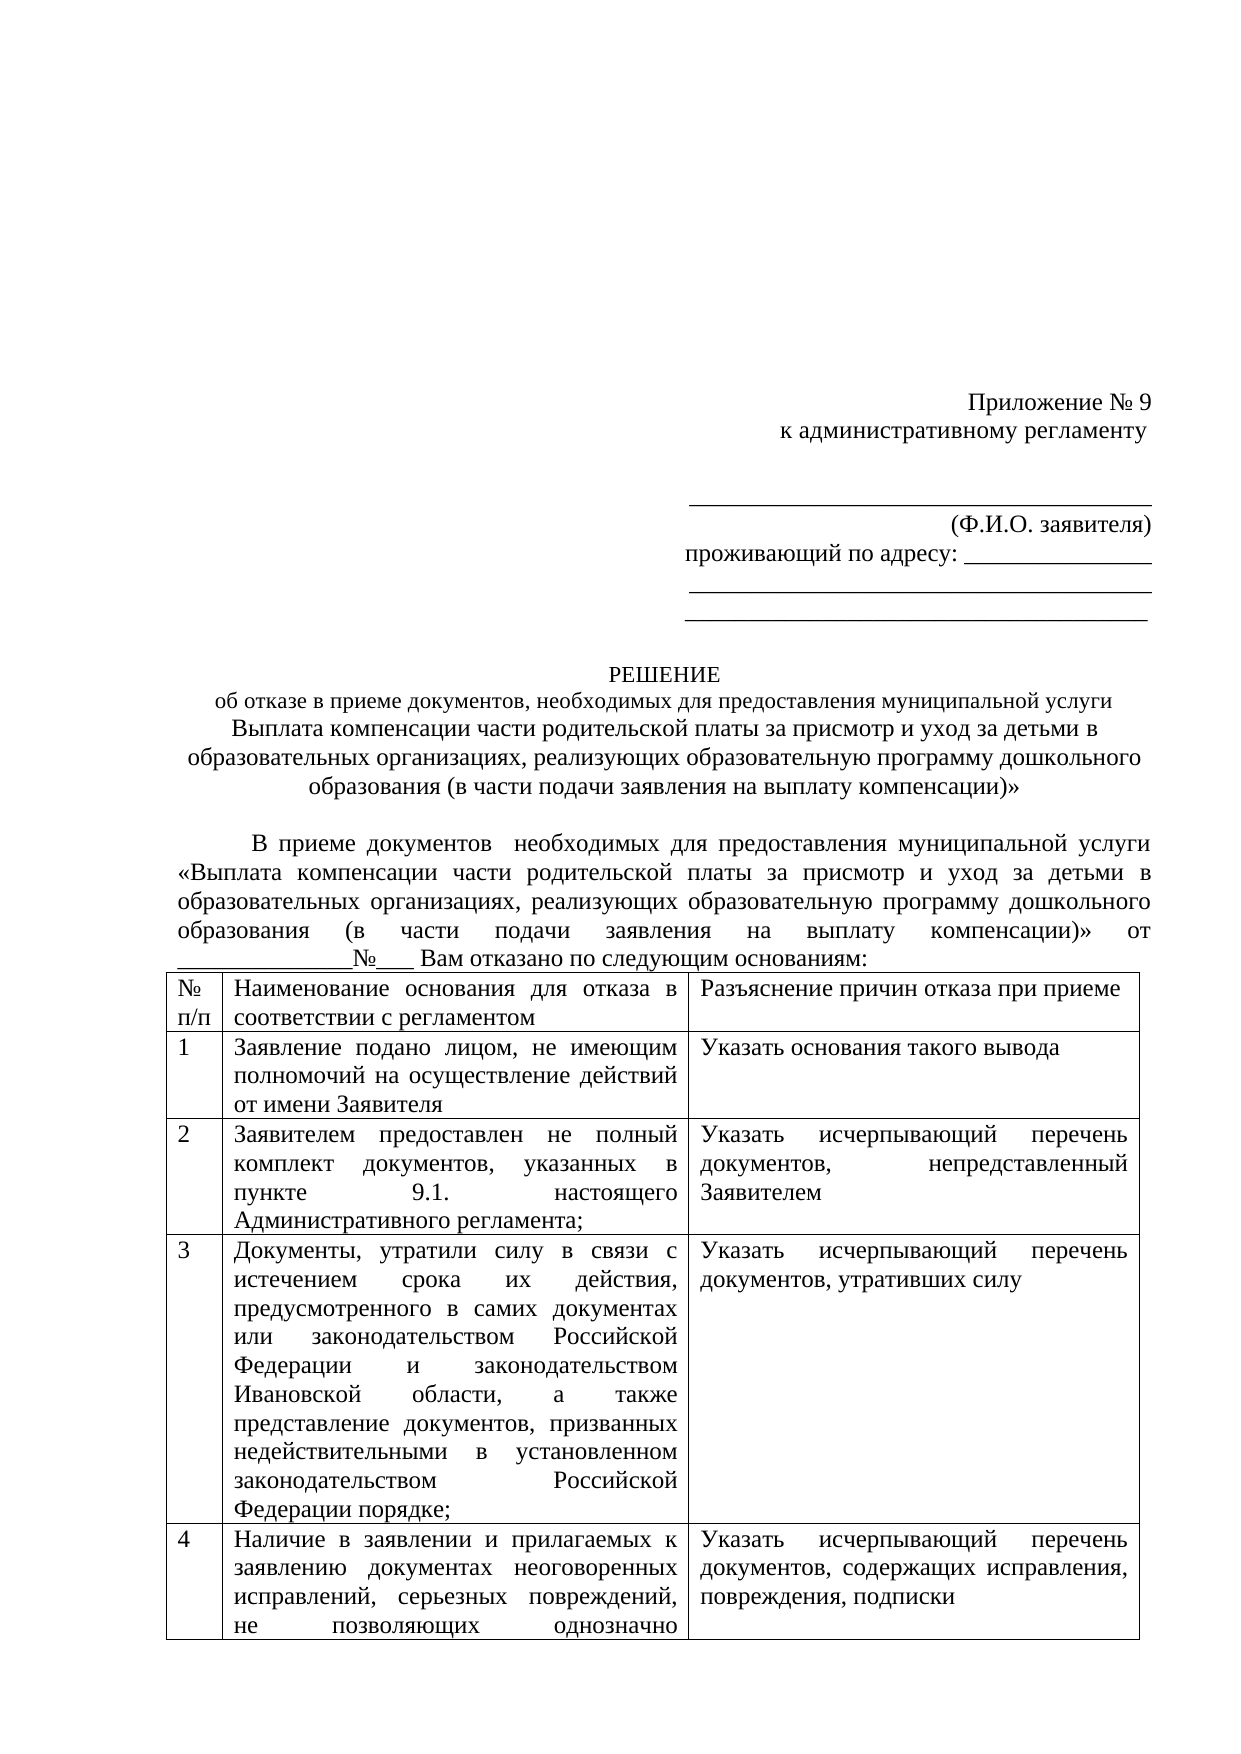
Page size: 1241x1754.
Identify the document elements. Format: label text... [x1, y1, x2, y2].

table_cell Указать исчерпывающий перечень документов, утративших силу [689, 1235, 1139, 1523]
table_cell Заявителем предоставлен не полный комплект документов, указанных в пункте 9.1. настоящего Административного регламента; [223, 1119, 688, 1234]
text к административному регламенту [177, 415, 1147, 444]
table_header Наименование основания для отказа в соответствии с регламентом [223, 973, 688, 1031]
table_cell 4 [167, 1524, 222, 1639]
table_cell 2 [167, 1119, 222, 1234]
table_cell Документы, утратили силу в связи с истечением срока их действия, предусмотренного в самих документах или законодательством Российской Федерации и законодательством Ивановской области, а также представление документов, призванных недействительными в установленном законодательством Российской Федерации порядке; [223, 1235, 688, 1523]
table_cell Указать исчерпывающий перечень документов, непредставленный Заявителем [689, 1119, 1139, 1234]
text _____________________________________ [177, 481, 1152, 509]
text Приложение № 9 [177, 387, 1152, 415]
text _____________________________________ [177, 596, 1147, 624]
table_header № п/п [167, 973, 222, 1031]
table_cell 3 [167, 1235, 222, 1523]
table_cell Заявление подано лицом, не имеющим полномочий на осуществление действий от имени Заявителя [223, 1032, 688, 1118]
text РЕШЕНИЕ [177, 661, 1152, 687]
table_cell Указать основания такого вывода [689, 1032, 1139, 1118]
text об отказе в приеме документов, необходимых для предоставления муниципальной услуги Выплата компенсации части родительской платы за присмотр и уход за детьми в образовательных организациях, реализующих образовательную программу дошкольного образования (в части подачи заявления на выплату компенсации)» [177, 687, 1152, 800]
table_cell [689, 1524, 1139, 1639]
table_cell 1 [167, 1032, 222, 1118]
text (Ф.И.О. заявителя) [177, 509, 1152, 538]
text В приеме документов необходимых для предоставления муниципальной услуги «Выплата компенсации части родительской платы за присмотр и уход за детьми в образовательных организациях, реализующих образовательную программу дошкольного образования (в части подачи заявления на выплату компенсации)» от ______________№___ Вам отказано по следующим основаниям: [177, 828, 1152, 972]
text _____________________________________ [177, 567, 1152, 596]
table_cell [223, 1524, 688, 1639]
text проживающий по адресу: _______________ [177, 538, 1152, 567]
table_header Разъяснение причин отказа при приеме [689, 973, 1139, 1031]
